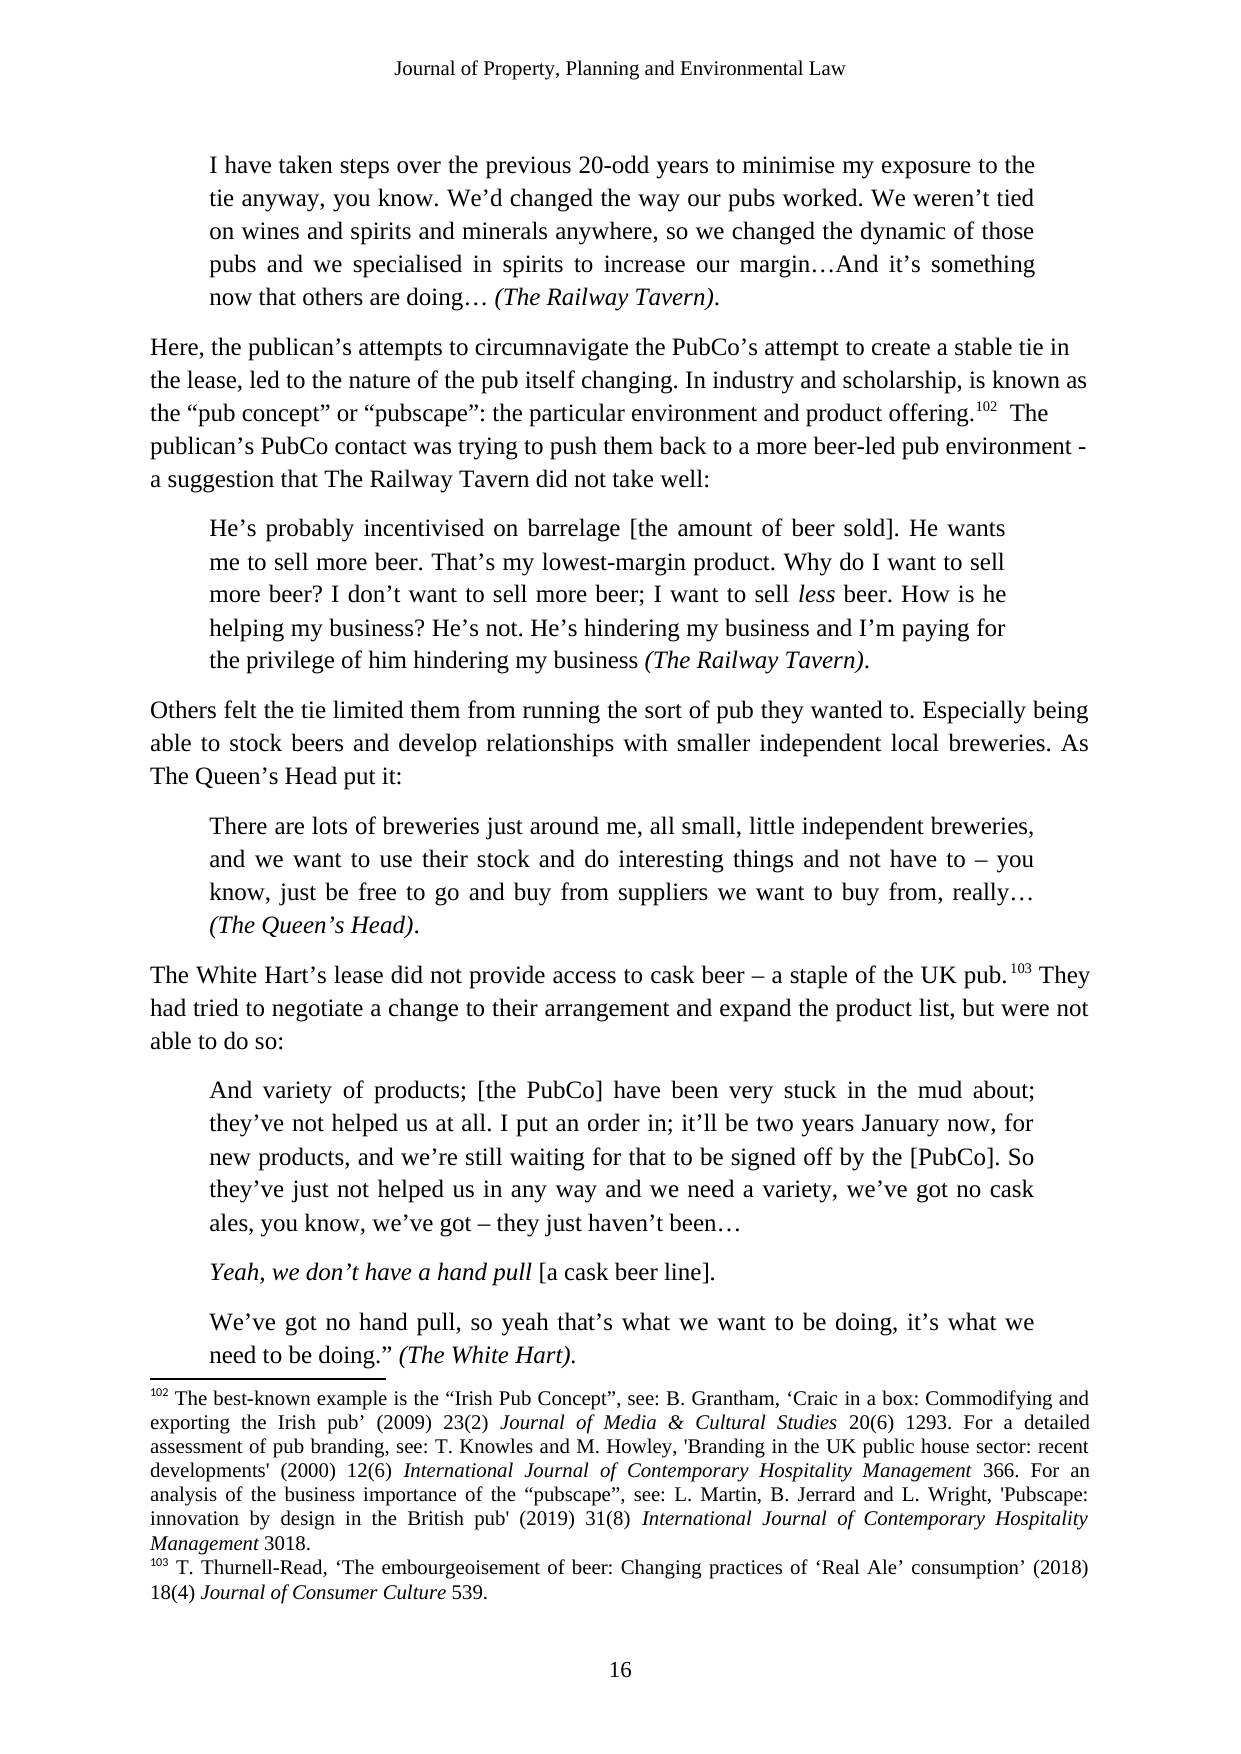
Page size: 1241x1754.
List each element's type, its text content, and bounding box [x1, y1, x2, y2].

text And variety of products; [the PubCo] have been very stuck in the mud about; they’ve not helped us at all. I put an order in; it’ll be two years January now, for new products, and we’re still waiting for that to be signed off by the [PubCo]. So they’ve just not helped us in any way and we need a variety, we’ve got no cask ales, you know, we’ve got – they just haven’t been… [209, 1076, 1036, 1236]
text The White Hart’s lease did not provide access to cask beer – a staple of the UK pub. They had tried to negotiate a change to their arrangement and expand the product list, but were not able to do so: [150, 960, 1090, 1054]
text Yeah, we don’t have a hand pull [a cask beer line]. [209, 1257, 1036, 1286]
text He’s probably incentivised on barrelage [the amount of beer sold]. He wants me to sell more beer. That’s my lowest-margin product. Why do I want to sell more beer? I don’t want to sell more beer; I want to sell less beer. How is he helping my business? He’s not. He’s hindering my business and I’m paying for the privilege of him hindering my business (The Railway Tavern). [209, 513, 1006, 674]
text Here, the publican’s attempts to circumnavigate the PubCo’s attempt to create a stable tie in the lease, led to the nature of the pub itself changing. In industry and scholarship, is known as the “pub concept” or “pubscape”: the particular environment and product offering. The publican’s PubCo contact was trying to push them back to a more beer-led pub environment - a suggestion that The Railway Tavern did not take well: [150, 332, 1095, 493]
text We’ve got no hand pull, so yeah that’s what we want to be doing, it’s what we need to be doing.” (The White Hart). [209, 1307, 1036, 1369]
text I have taken steps over the previous 20-odd years to minimise my exposure to the tie anyway, you know. We’d changed the way our pubs worked. We weren’t tied on wines and spirits and minerals anywhere, so we changed the dynamic of those pubs and we specialised in spirits to increase our margin…And it’s something now that others are doing… (The Railway Tavern). [209, 150, 1036, 311]
text There are lots of breweries just around me, all small, little independent breweries, and we want to use their stock and do interesting things and not have to – you know, just be free to go and buy from suppliers we want to buy from, really… (The Queen’s Head). [209, 811, 1036, 939]
text Others felt the tie limited them from running the sort of pub they wanted to. Especially being able to stock beers and develop relationships with smaller independent local breweries. As The Queen’s Head put it: [150, 695, 1090, 790]
